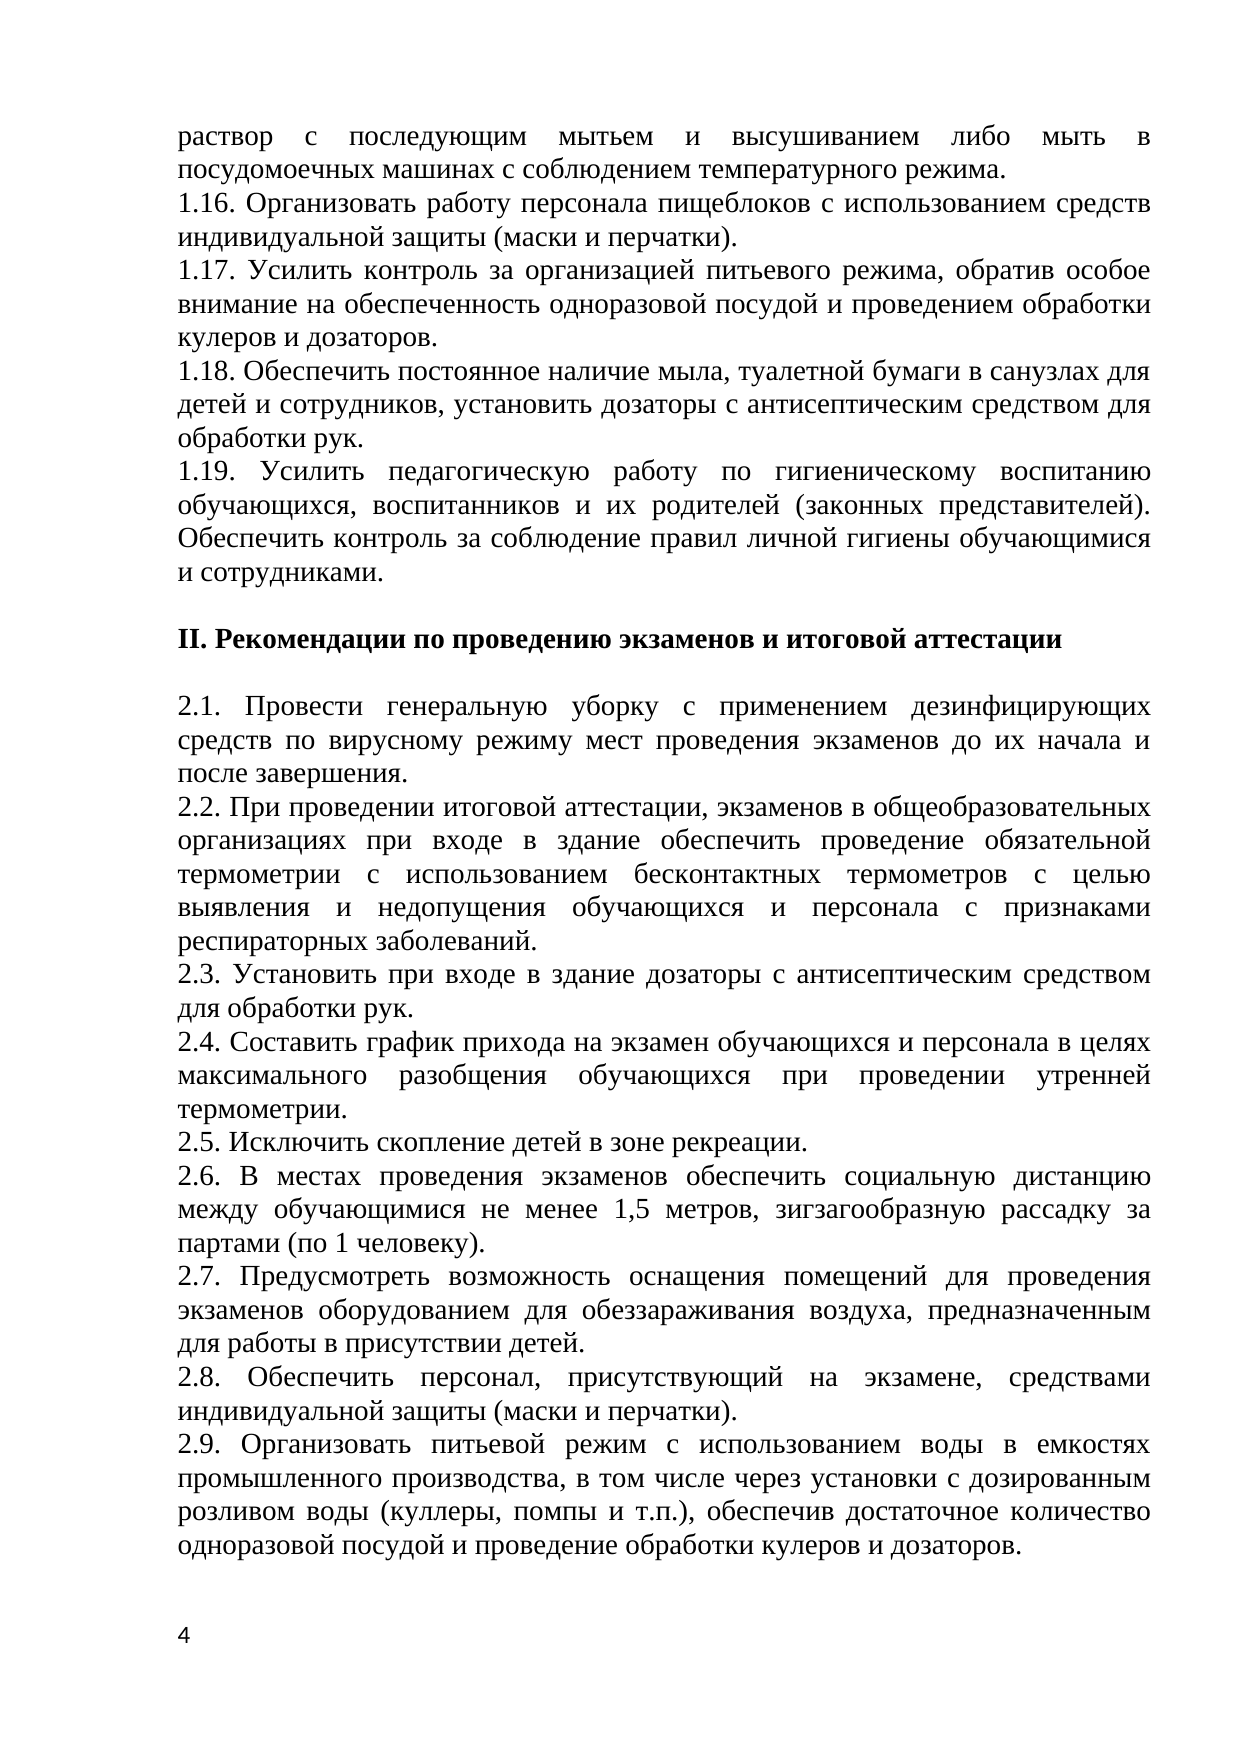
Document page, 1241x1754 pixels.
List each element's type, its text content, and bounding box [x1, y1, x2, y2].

text 2.4. Составить график прихода на экзамен обучающихся и персонала в целях максимального разобщения обучающихся при проведении утренней термометрии. [177, 1024, 1152, 1124]
text II. Рекомендации по проведению экзаменов и итоговой аттестации [177, 621, 1152, 655]
text 2.7. Предусмотреть возможность оснащения помещений для проведения экзаменов оборудованием для обеззараживания воздуха, предназначенным для работы в присутствии детей. [177, 1258, 1152, 1359]
text 2.5. Исключить скопление детей в зоне рекреации. [177, 1124, 1152, 1158]
text 2.6. В местах проведения экзаменов обеспечить социальную дистанцию между обучающимися не менее 1,5 метров, зигзагообразную рассадку за партами (по 1 человеку). [177, 1158, 1152, 1258]
text 2.2. При проведении итоговой аттестации, экзаменов в общеобразовательных организациях при входе в здание обеспечить проведение обязательной термометрии с использованием бесконтактных термометров с целью выявления и недопущения обучающихся и персонала с признаками респираторных заболеваний. [177, 789, 1152, 957]
text 1.19. Усилить педагогическую работу по гигиеническому воспитанию обучающихся, воспитанников и их родителей (законных представителей). Обеспечить контроль за соблюдение правил личной гигиены обучающимися и сотрудниками. [177, 453, 1152, 588]
text 2.8. Обеспечить персонал, присутствующий на экзамене, средствами индивидуальной защиты (маски и перчатки). [177, 1359, 1152, 1426]
text 2.3. Установить при входе в здание дозаторы с антисептическим средством для обработки рук. [177, 957, 1152, 1024]
text 2.9. Организовать питьевой режим с использованием воды в емкостях промышленного производства, в том числе через установки с дозированным розливом воды (куллеры, помпы и т.п.), обеспечив достаточное количество одноразовой посудой и проведение обработки кулеров и дозаторов. [177, 1426, 1152, 1560]
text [177, 118, 1152, 185]
text 1.17. Усилить контроль за организацией питьевого режима, обратив особое внимание на обеспеченность одноразовой посудой и проведением обработки кулеров и дозаторов. [177, 252, 1152, 353]
text 1.16. Организовать работу персонала пищеблоков с использованием средств индивидуальной защиты (маски и перчатки). [177, 185, 1152, 252]
text 2.1. Провести генеральную уборку с применением дезинфицирующих средств по вирусному режиму мест проведения экзаменов до их начала и после завершения. [177, 688, 1152, 789]
text 1.18. Обеспечить постоянное наличие мыла, туалетной бумаги в санузлах для детей и сотрудников, установить дозаторы с антисептическим средством для обработки рук. [177, 353, 1152, 453]
